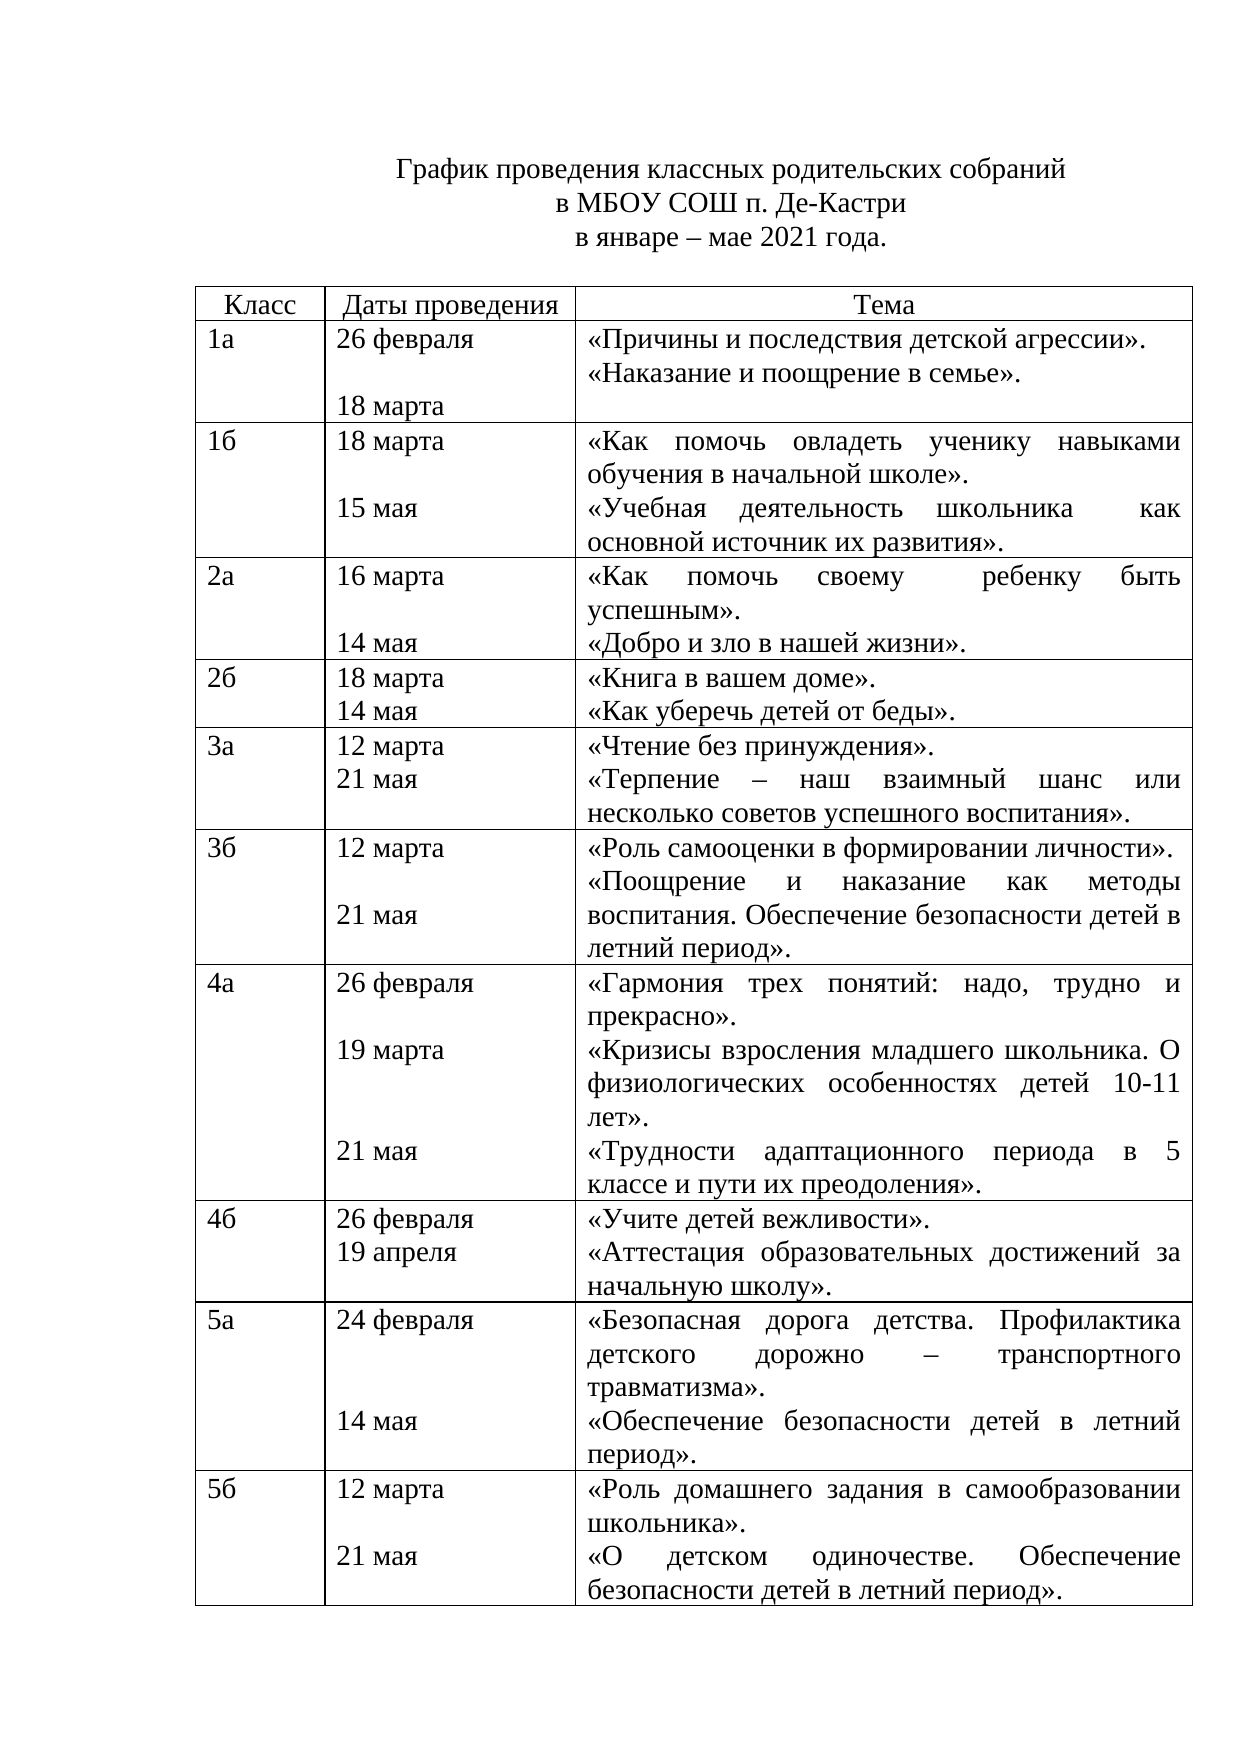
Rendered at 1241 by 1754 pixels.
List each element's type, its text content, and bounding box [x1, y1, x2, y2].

table_cell 1б [196, 423, 324, 557]
table_cell «Безопасная дорога детства. Профилактика детского дорожно – транспортного травматизма». «Обеспечение безопасности детей в летний период». [576, 1303, 1192, 1470]
table_cell 5а [196, 1303, 324, 1470]
table_header Класс [196, 287, 324, 320]
table_cell 3б [196, 830, 324, 964]
table_cell 12 марта 21 мая [326, 1471, 575, 1605]
table_cell «Как помочь своему ребенку быть успешным». «Добро и зло в нашей жизни». [576, 558, 1192, 659]
text График проведения классных родительских собраний [207, 152, 1181, 185]
table_header Тема [576, 287, 1192, 320]
table_cell 26 февраля 18 марта [326, 321, 575, 422]
table_cell 5б [196, 1471, 324, 1605]
table_cell 12 марта 21 мая [326, 728, 575, 829]
table_cell «Учите детей вежливости». «Аттестация образовательных достижений за начальную школу». [576, 1201, 1192, 1301]
text в январе – мае 2021 года. [207, 219, 1181, 252]
table_cell «Роль домашнего задания в самообразовании школьника». «О детском одиночестве. Обеспечение безопасности детей в летний период». [576, 1471, 1192, 1605]
table_cell 16 марта 14 мая [326, 558, 575, 659]
table_cell «Книга в вашем доме». «Как уберечь детей от беды». [576, 660, 1192, 727]
table_cell «Причины и последствия детской агрессии». «Наказание и поощрение в семье». [576, 321, 1192, 422]
text в МБОУ СОШ п. Де-Кастри [207, 185, 1181, 219]
table_cell 2а [196, 558, 324, 659]
table_cell «Как помочь овладеть ученику навыками обучения в начальной школе». «Учебная деятельность школьника как основной источник их развития». [576, 423, 1192, 557]
table_cell «Гармония трех понятий: надо, трудно и прекрасно». «Кризисы взросления младшего школьника. О физиологических особенностях детей 10-11 лет». «Трудности адаптационного периода в 5 классе и пути их преодоления». [576, 965, 1192, 1200]
table_cell 26 февраля 19 апреля [326, 1201, 575, 1301]
table_cell 24 февраля 14 мая [326, 1303, 575, 1470]
table_cell 18 марта 14 мая [326, 660, 575, 727]
table_cell 4б [196, 1201, 324, 1301]
table_cell 12 марта 21 мая [326, 830, 575, 964]
table_cell 3а [196, 728, 324, 829]
table_cell 2б [196, 660, 324, 727]
table_cell 4а [196, 965, 324, 1200]
table_header Даты проведения [326, 287, 575, 320]
table_cell 26 февраля 19 марта 21 мая [326, 965, 575, 1200]
table_cell «Чтение без принуждения». «Терпение – наш взаимный шанс или несколько советов успешного воспитания». [576, 728, 1192, 829]
table_cell 18 марта 15 мая [326, 423, 575, 557]
table_cell 1а [196, 321, 324, 422]
table_cell «Роль самооценки в формировании личности». «Поощрение и наказание как методы воспитания. Обеспечение безопасности детей в летний период». [576, 830, 1192, 964]
